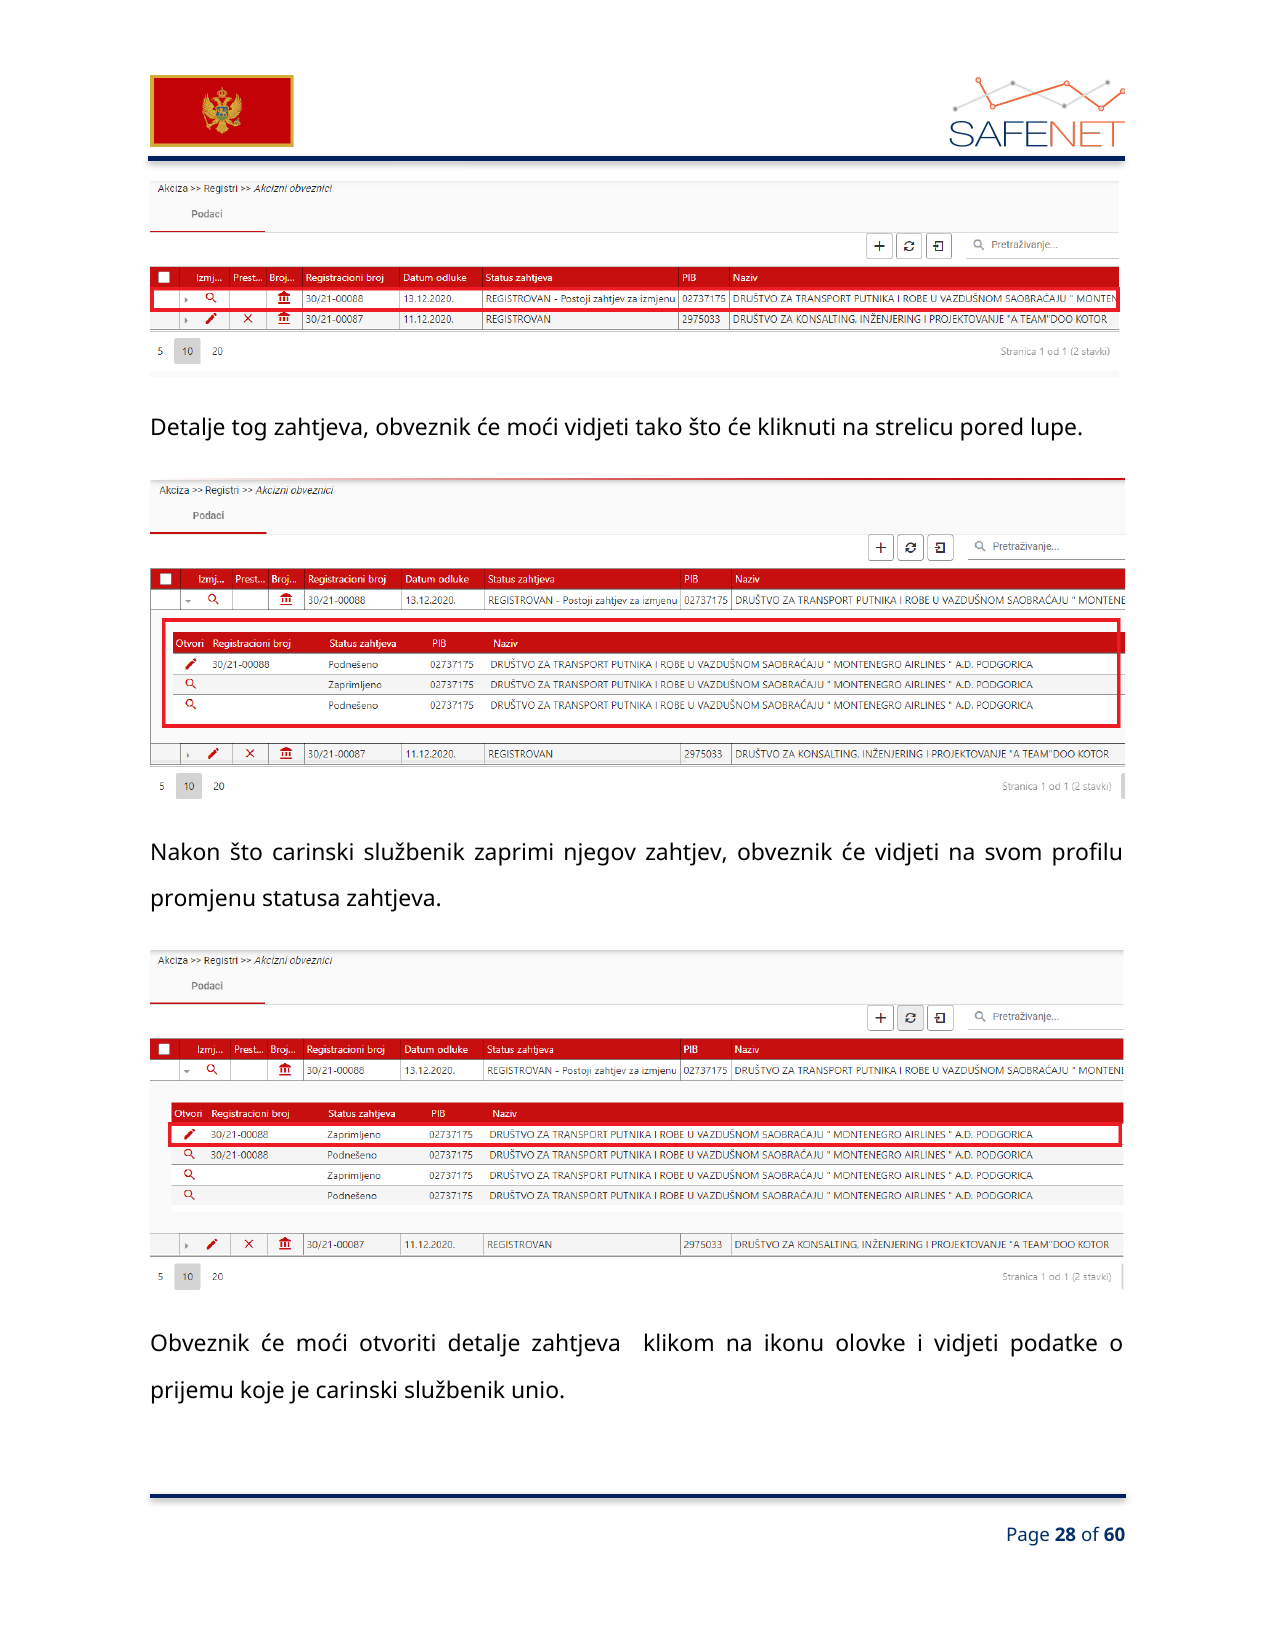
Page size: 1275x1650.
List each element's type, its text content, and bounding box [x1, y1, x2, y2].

picture [949, 76, 1125, 148]
text Obveznik će moći otvoriti detalje zahtjeva klikom na ikonu olovke i vidjeti podatke o prijemu koje je carinski službenik unio. [150, 1327, 1125, 1405]
text Detalje tog zahtjeva, obveznik će moći vidjeti tako što će kliknuti na strelicu pored lupe. [150, 411, 1125, 442]
picture [150, 75, 294, 147]
picture [150, 950, 1124, 1293]
text Nakon što carinski službenik zaprimi njegov zahtjev, obveznik će vidjeti na svom profilu promjenu statusa zahtjeva. [150, 835, 1125, 913]
picture [150, 181, 1125, 377]
picture [150, 478, 1125, 801]
